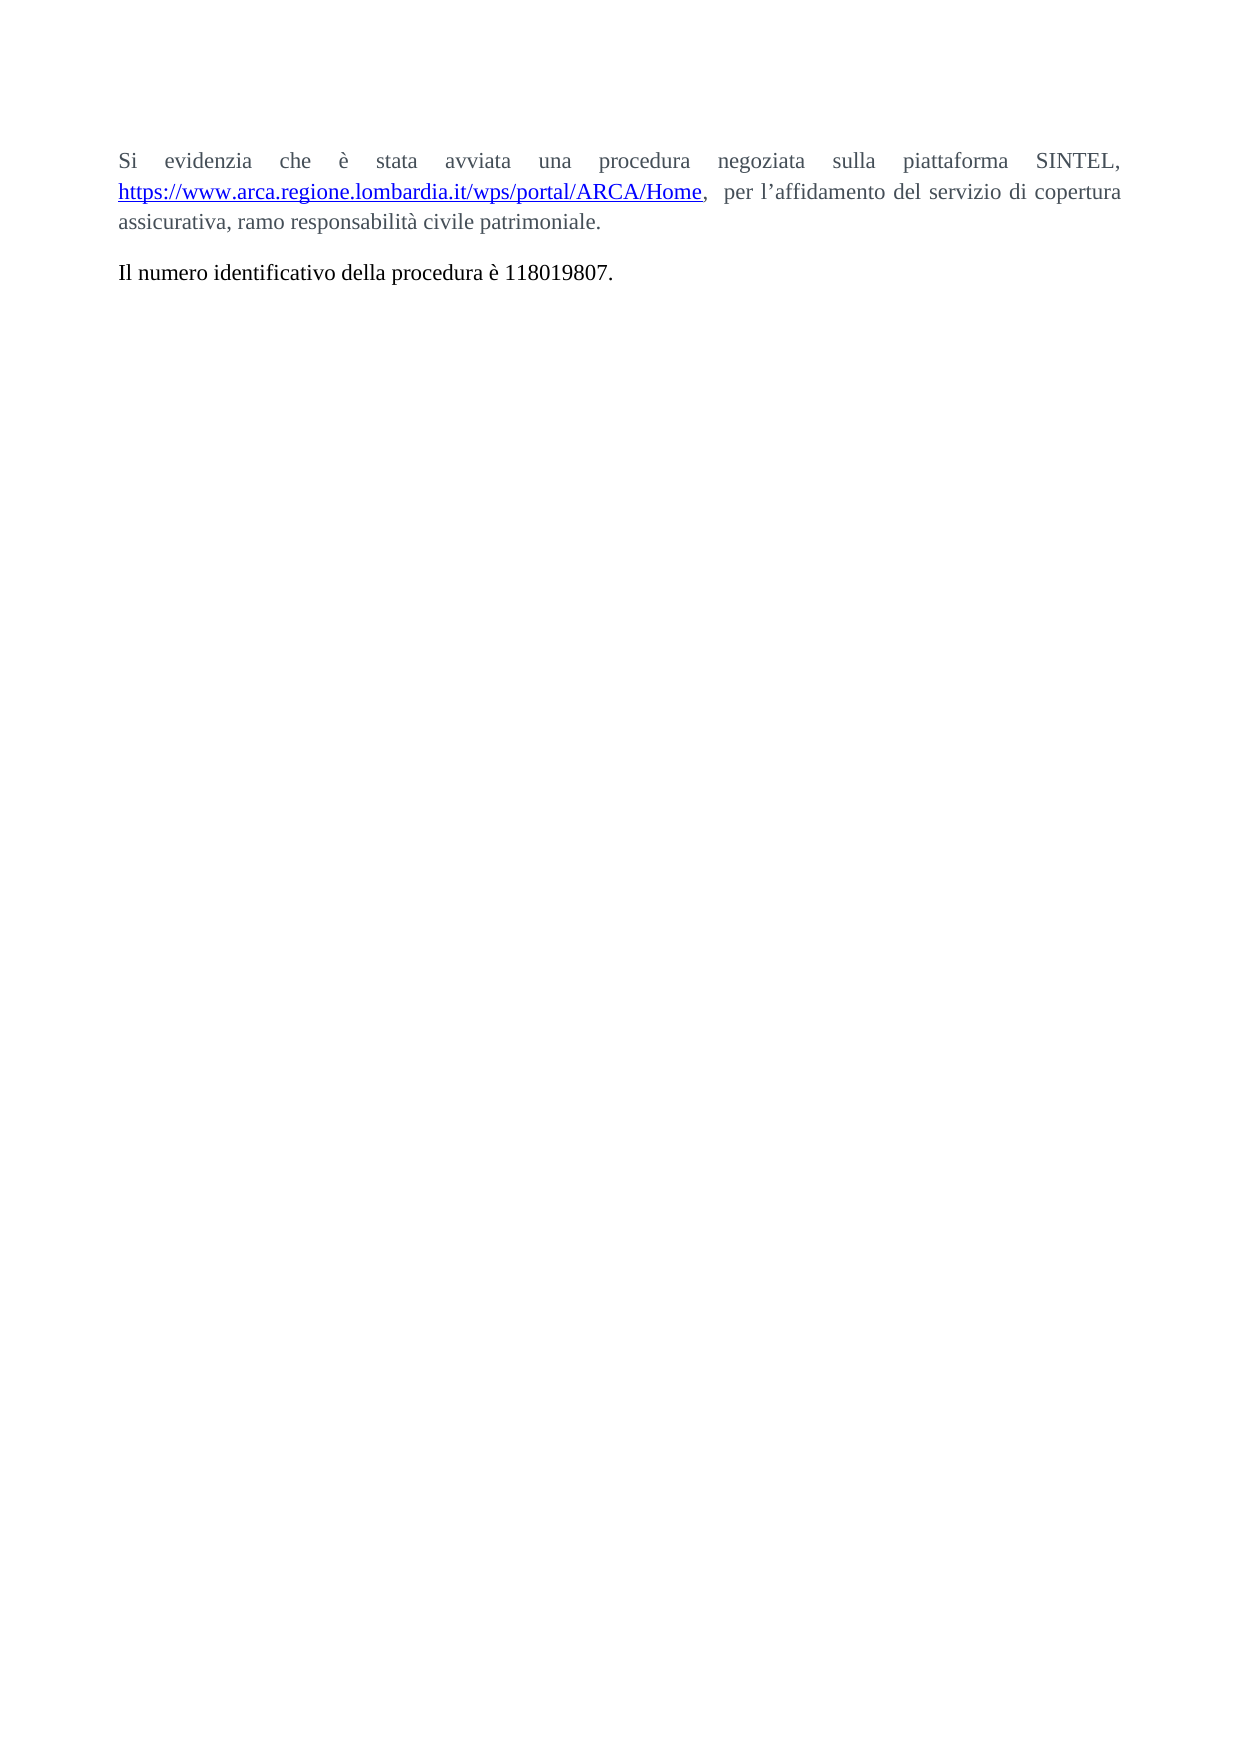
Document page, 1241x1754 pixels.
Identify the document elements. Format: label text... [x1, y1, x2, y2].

text Si evidenzia che è stata avviata una procedura negoziata sulla piattaforma SINTEL, https://www.arca.regione.lombardia.it/wps/portal/ARCA/Home, per l’affidamento del servizio di copertura assicurativa, ramo responsabilità civile patrimoniale. [118, 148, 1122, 234]
text Il numero identificativo della procedura è 118019807. [118, 259, 1122, 285]
